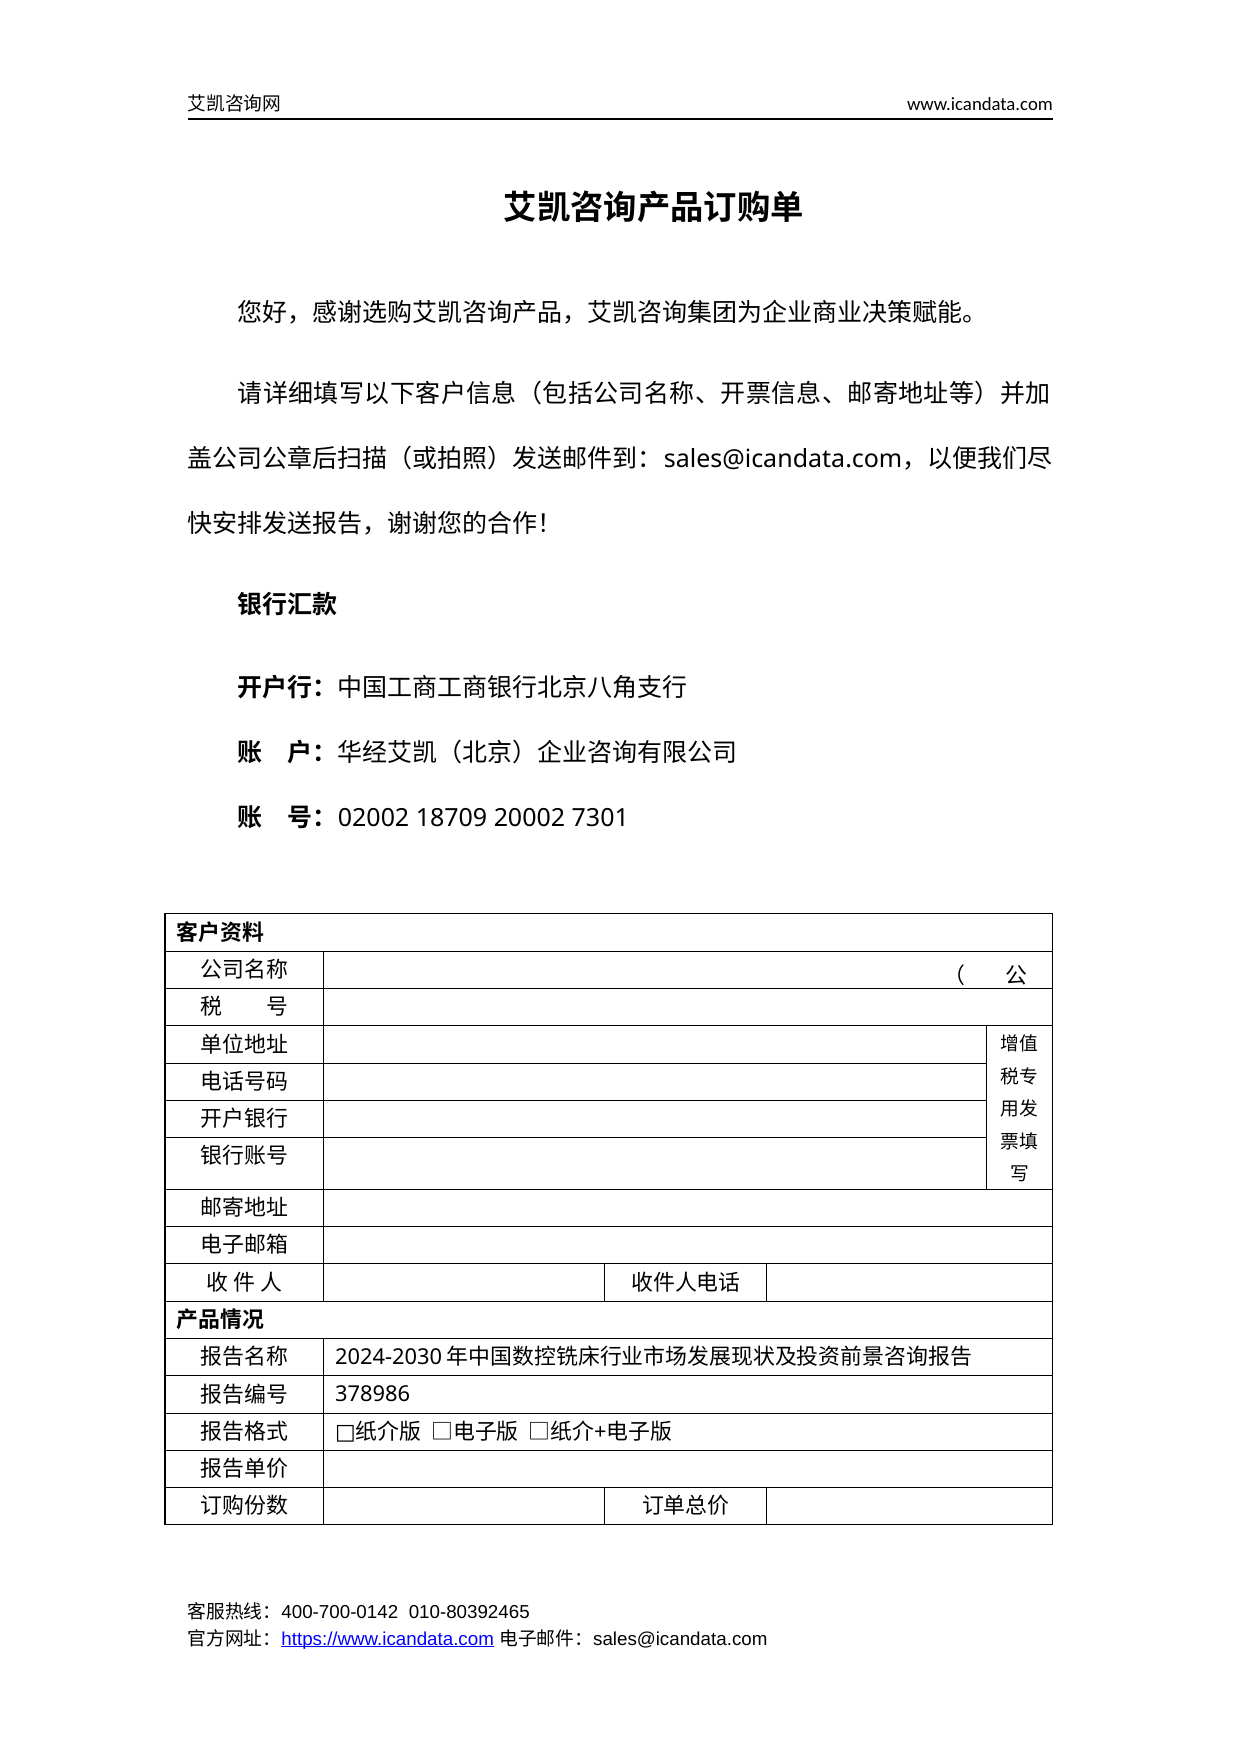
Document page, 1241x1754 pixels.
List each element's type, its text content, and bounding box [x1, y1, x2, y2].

table_cell 电话号码 [166, 1064, 323, 1100]
table_cell [324, 1064, 986, 1100]
table_cell 收件人电话 [605, 1264, 766, 1301]
table_cell [324, 1451, 1052, 1487]
table_cell 产品情况 [166, 1302, 1052, 1338]
table_cell [324, 1101, 986, 1137]
table_cell 报告单价 [166, 1451, 323, 1487]
table_cell 2024-2030年中国数控铣床行业市场发展现状及投资前景咨询报告 [324, 1339, 1052, 1375]
table_cell [324, 1190, 1052, 1226]
text 开户行：中国工商工商银行北京八角支行 [187, 653, 1053, 718]
table_cell 增值税专用发票填写 [987, 1026, 1052, 1189]
table_cell 378986 [324, 1376, 1052, 1412]
table_cell □纸介版 □电子版 □纸介+电子版 [324, 1414, 1052, 1450]
table_cell [324, 952, 1052, 988]
text 艾凯咨询产品订购单 [187, 172, 1053, 237]
text 您好，感谢选购艾凯咨询产品，艾凯咨询集团为企业商业决策赋能。 [187, 278, 1053, 343]
table_cell 开户银行 [166, 1101, 323, 1137]
table_cell [324, 1264, 604, 1301]
text 账 号：02002 18709 20002 7301 [187, 783, 1053, 848]
table_cell 报告名称 [166, 1339, 323, 1375]
table_cell 电子邮箱 [166, 1227, 323, 1263]
table_cell 邮寄地址 [166, 1190, 323, 1226]
table_cell 订购份数 [166, 1488, 323, 1524]
table_cell [324, 989, 1052, 1025]
table_cell 单位地址 [166, 1026, 323, 1062]
table_cell 收 件 人 [166, 1264, 323, 1301]
table_cell 订单总价 [605, 1488, 766, 1524]
table_header 客户资料 [166, 914, 1052, 951]
table_cell [324, 1227, 1052, 1263]
table_cell [324, 1488, 604, 1524]
table_cell 报告格式 [166, 1414, 323, 1450]
table_cell [767, 1264, 1052, 1301]
text 账 户：华经艾凯（北京）企业咨询有限公司 [187, 718, 1053, 783]
table_cell [324, 1138, 986, 1189]
table_cell 税 号 [166, 989, 323, 1025]
table_cell 公司名称 [166, 952, 323, 988]
text 请详细填写以下客户信息（包括公司名称、开票信息、邮寄地址等）并加盖公司公章后扫描（或拍照）发送邮件到：sales@icandata.com，以便我们尽快安排发送报告，谢谢您的合作！ [187, 359, 1053, 554]
text 银行汇款 [187, 570, 1053, 635]
table_cell 银行账号 [166, 1138, 323, 1189]
table_cell [767, 1488, 1052, 1524]
table_cell 报告编号 [166, 1376, 323, 1412]
table_cell [324, 1026, 986, 1062]
